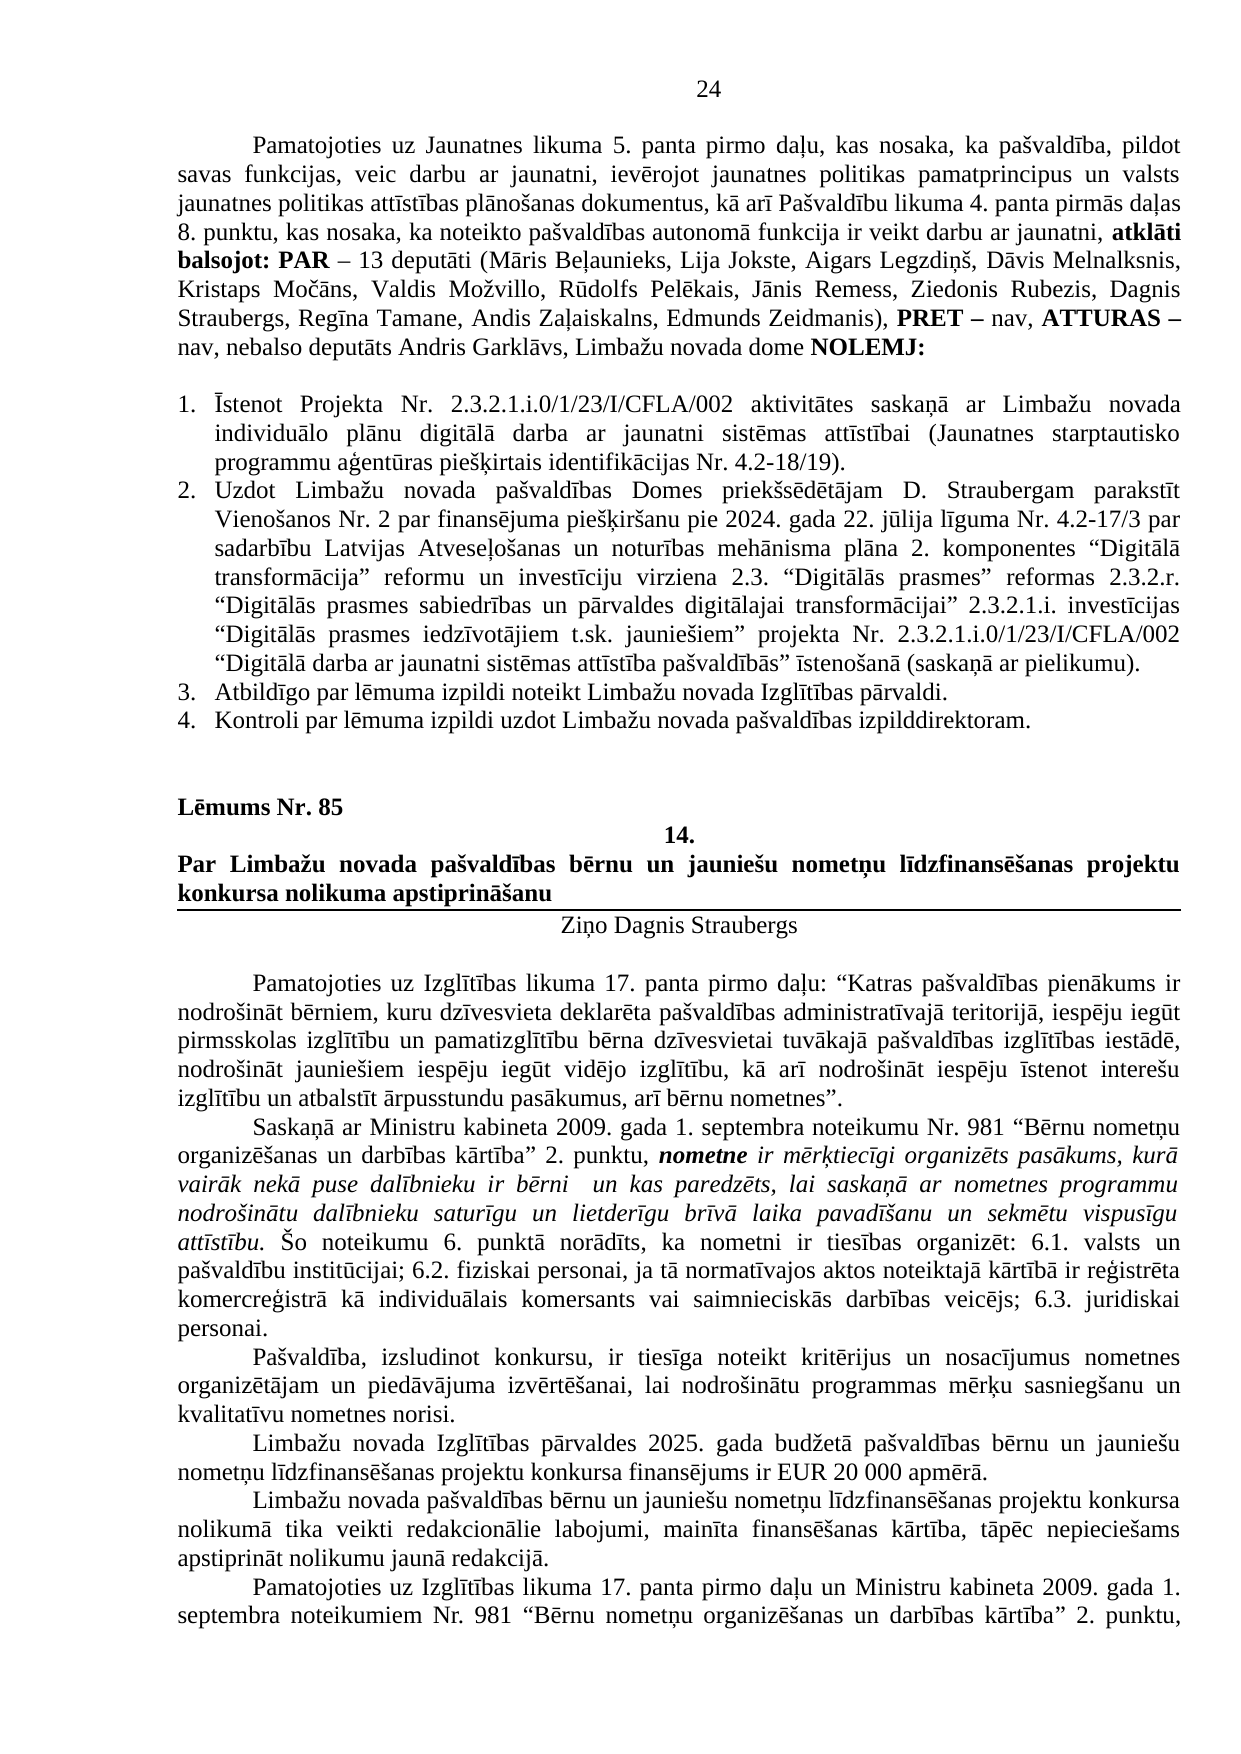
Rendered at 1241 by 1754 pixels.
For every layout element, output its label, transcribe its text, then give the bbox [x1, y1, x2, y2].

text Lēmums Nr. 85 [177, 792, 1181, 821]
text Saskaņā ar Ministru kabineta 2009. gada 1. septembra noteikumu Nr. 981 “Bērnu nometņu organizēšanas un darbības kārtība” 2. punktu, nometne ir mērķtiecīgi organizēts pasākums, kurā vairāk nekā puse dalībnieku ir bērni un kas paredzēts, lai saskaņā ar nometnes programmu nodrošinātu dalībnieku saturīgu un lietderīgu brīvā laika pavadīšanu un sekmētu vispusīgu attīstību. Šo noteikumu 6. punktā norādīts, ka nometni ir tiesības organizēt: 6.1. valsts un pašvaldību institūcijai; 6.2. fiziskai personai, ja tā normatīvajos aktos noteiktajā kārtībā ir reģistrēta komercreģistrā kā individuālais komersants vai saimnieciskās darbības veicējs; 6.3. juridiskai personai. [177, 1112, 1181, 1342]
text Par Limbažu novada pašvaldības bērnu un jauniešu nometņu līdzfinansēšanas projektu konkursa nolikuma apstiprināšanu [177, 849, 1181, 909]
text 14. [177, 821, 1181, 849]
text Limbažu novada Izglītības pārvaldes 2025. gada budžetā pašvaldības bērnu un jauniešu nometņu līdzfinansēšanas projektu konkursa finansējums ir EUR 20 000 apmērā. [177, 1428, 1181, 1486]
list Kontroli par lēmuma izpildi uzdot Limbažu novada pašvaldības izpilddirektoram. [177, 706, 1181, 734]
text Pamatojoties uz Jaunatnes likuma 5. panta pirmo daļu, kas nosaka, ka pašvaldība, pildot savas funkcijas, veic darbu ar jaunatni, ievērojot jaunatnes politikas pamatprincipus un valsts jaunatnes politikas attīstības plānošanas dokumentus, kā arī Pašvaldību likuma 4. panta pirmās daļas 8. punktu, kas nosaka, ka noteikto pašvaldības autonomā funkcija ir veikt darbu ar jaunatni, atklāti balsojot: PAR – 13 deputāti (Māris Beļaunieks, Lija Jokste, Aigars Legzdiņš, Dāvis Melnalksnis, Kristaps Močāns, Valdis Možvillo, Rūdolfs Pelēkais, Jānis Remess, Ziedonis Rubezis, Dagnis Straubergs, Regīna Tamane, Andis Zaļaiskalns, Edmunds Zeidmanis), PRET – nav, ATTURAS – nav, nebalso deputāts Andris Garklāvs, Limbažu novada dome NOLEMJ: [177, 131, 1181, 361]
list Uzdot Limbažu novada pašvaldības Domes priekšsēdētājam D. Straubergam parakstīt Vienošanos Nr. 2 par finansējuma piešķiršanu pie 2024. gada 22. jūlija līguma Nr. 4.2-17/3 par sadarbību Latvijas Atveseļošanas un noturības mehānisma plāna 2. komponentes “Digitālā transformācija” reformu un investīciju virziena 2.3. “Digitālās prasmes” reformas 2.3.2.r. “Digitālās prasmes sabiedrības un pārvaldes digitālajai transformācijai” 2.3.2.1.i. investīcijas “Digitālās prasmes iedzīvotājiem t.sk. jauniešiem” projekta Nr. 2.3.2.1.i.0/1/23/I/CFLA/002 “Digitālā darba ar jaunatni sistēmas attīstība pašvaldībās” īstenošanā (saskaņā ar pielikumu). [177, 476, 1181, 677]
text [177, 1572, 1181, 1629]
text Ziņo Dagnis Straubergs [177, 911, 1181, 939]
text Pašvaldība, izsludinot konkursu, ir tiesīga noteikt kritērijus un nosacījumus nometnes organizētājam un piedāvājuma izvērtēšanai, lai nodrošinātu programmas mērķu sasniegšanu un kvalitatīvu nometnes norisi. [177, 1342, 1181, 1428]
list Īstenot Projekta Nr. 2.3.2.1.i.0/1/23/I/CFLA/002 aktivitātes saskaņā ar Limbažu novada individuālo plānu digitālā darba ar jaunatni sistēmas attīstībai (Jaunatnes starptautisko programmu aģentūras piešķirtais identifikācijas Nr. 4.2-18/19). [177, 389, 1181, 476]
text Pamatojoties uz Izglītības likuma 17. panta pirmo daļu: “Katras pašvaldības pienākums ir nodrošināt bērniem, kuru dzīvesvieta deklarēta pašvaldības administratīvajā teritorijā, iespēju iegūt pirmsskolas izglītību un pamatizglītību bērna dzīvesvietai tuvākajā pašvaldības izglītības iestādē, nodrošināt jauniešiem iespēju iegūt vidējo izglītību, kā arī nodrošināt iespēju īstenot interešu izglītību un atbalstīt ārpusstundu pasākumus, arī bērnu nometnes”. [177, 968, 1181, 1112]
list Atbildīgo par lēmuma izpildi noteikt Limbažu novada Izglītības pārvaldi. [177, 677, 1181, 706]
text Limbažu novada pašvaldības bērnu un jauniešu nometņu līdzfinansēšanas projektu konkursa nolikumā tika veikti redakcionālie labojumi, mainīta finansēšanas kārtība, tāpēc nepieciešams apstiprināt nolikumu jaunā redakcijā. [177, 1486, 1181, 1572]
